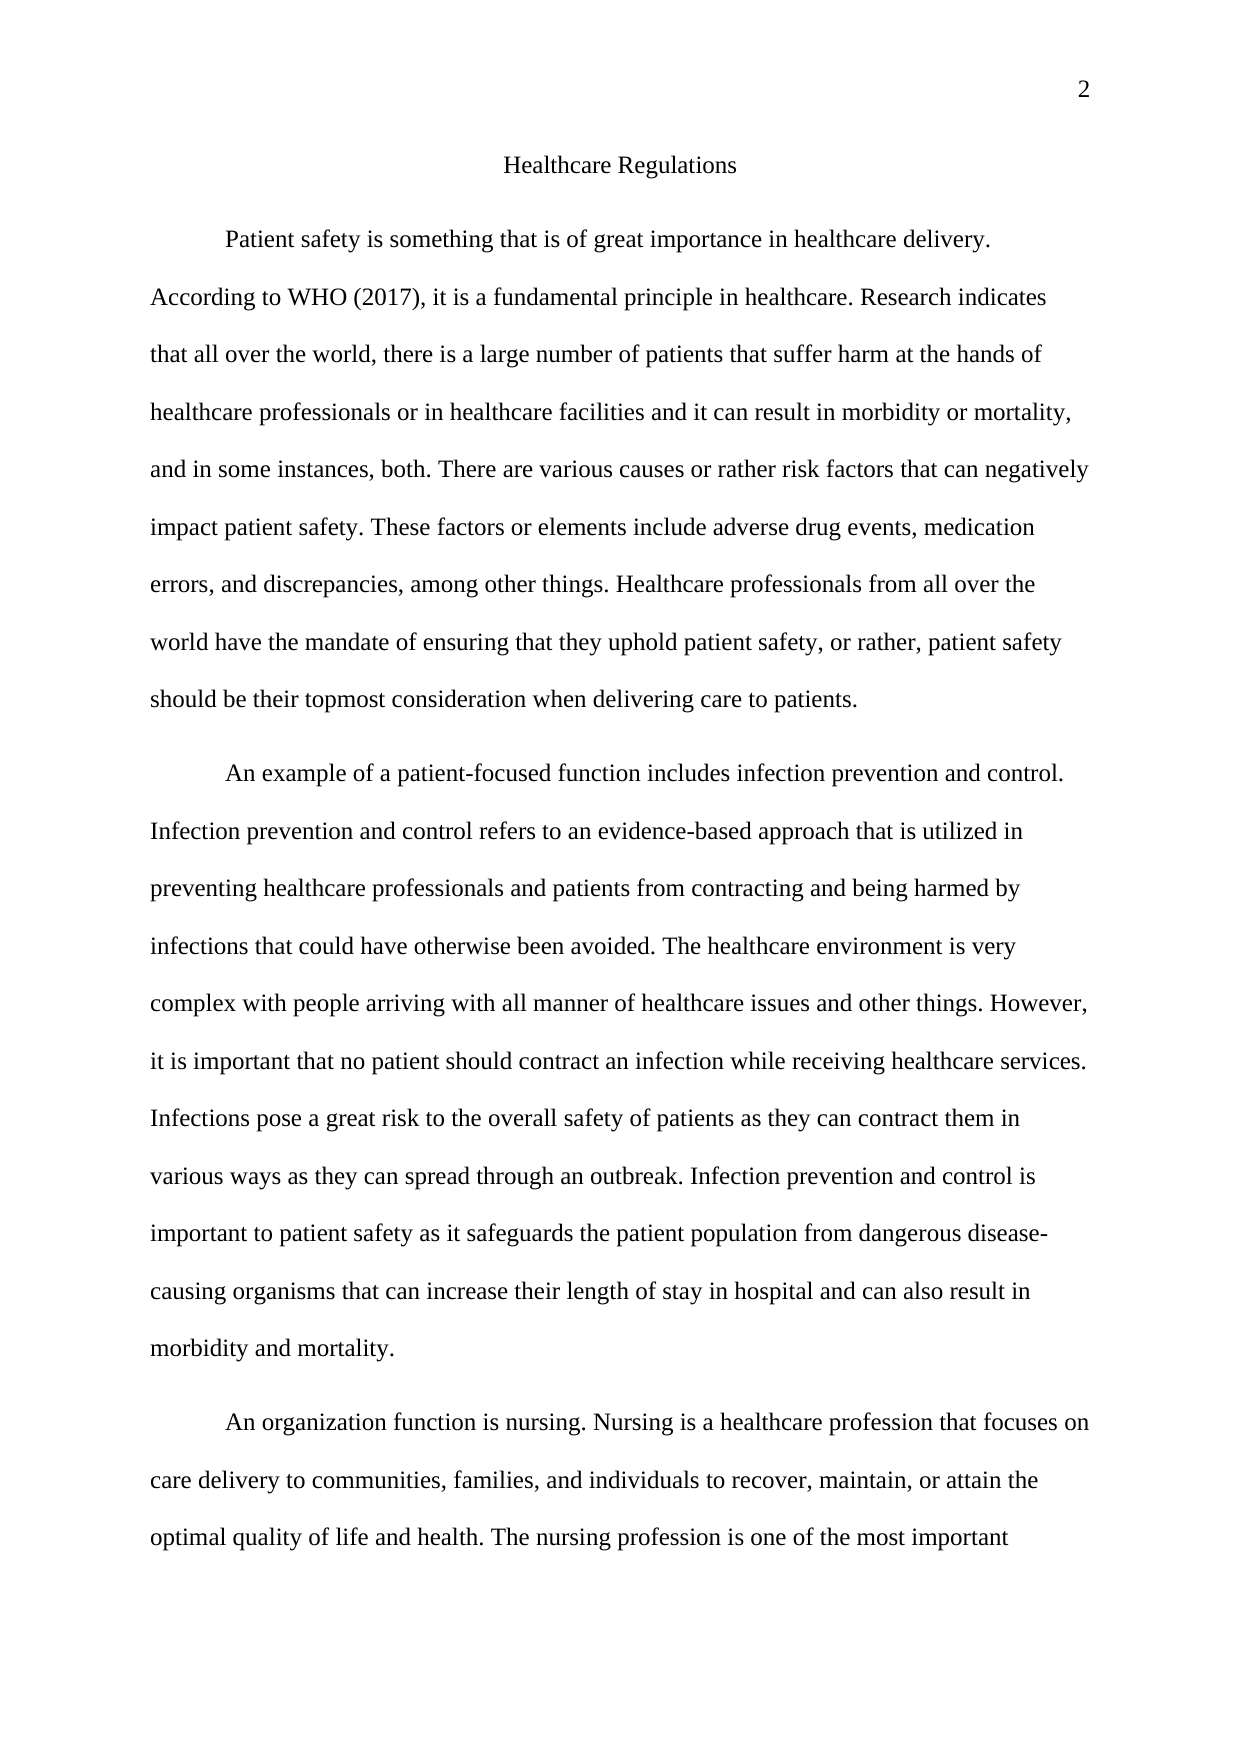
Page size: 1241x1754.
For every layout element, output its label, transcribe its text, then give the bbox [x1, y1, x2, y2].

text Patient safety is something that is of great importance in healthcare delivery. According to WHO (2017), it is a fundamental principle in healthcare. Research indicates that all over the world, there is a large number of patients that suffer harm at the hands of healthcare professionals or in healthcare facilities and it can result in morbidity or mortality, and in some instances, both. There are various causes or rather risk factors that can negatively impact patient safety. These factors or elements include adverse drug events, medication errors, and discrepancies, among other things. Healthcare professionals from all over the world have the mandate of ensuring that they uphold patient safety, or rather, patient safety should be their topmost consideration when delivering care to patients. [150, 224, 1090, 713]
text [150, 1407, 1090, 1551]
text Healthcare Regulations [150, 150, 1090, 179]
text An example of a patient-focused function includes infection prevention and control. Infection prevention and control refers to an evidence-based approach that is utilized in preventing healthcare professionals and patients from contracting and being harmed by infections that could have otherwise been avoided. The healthcare environment is very complex with people arriving with all manner of healthcare issues and other things. However, it is important that no patient should contract an infection while receiving healthcare services. Infections pose a great risk to the overall safety of patients as they can contract them in various ways as they can spread through an outbreak. Infection prevention and control is important to patient safety as it safeguards the patient population from dangerous disease-causing organisms that can increase their length of stay in hospital and can also result in morbidity and mortality. [150, 758, 1090, 1362]
